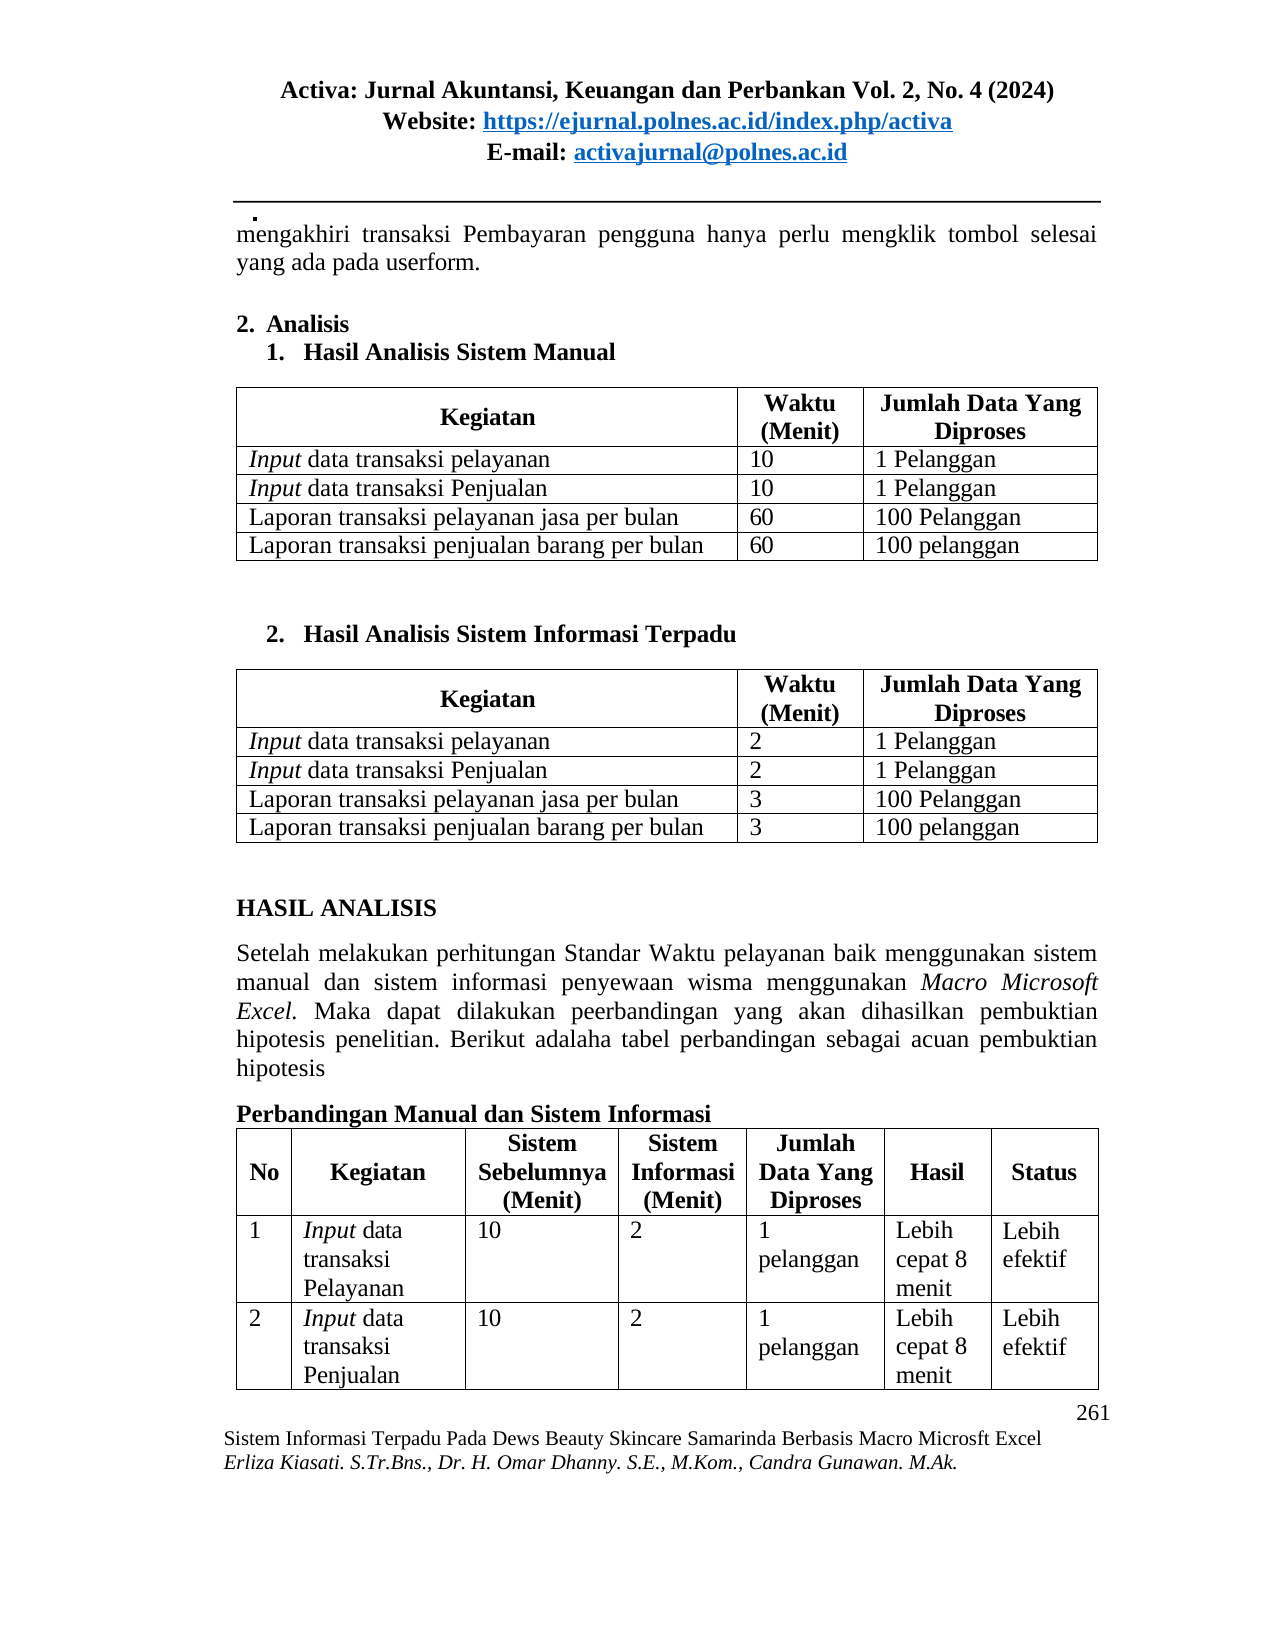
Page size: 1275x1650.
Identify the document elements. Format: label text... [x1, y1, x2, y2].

table_cell Lebih efektif [992, 1303, 1098, 1389]
table_cell 1 pelanggan [747, 1303, 884, 1389]
table_cell Input data transaksi pelayanan [237, 447, 737, 474]
text Setelah melakukan perhitungan Standar Waktu pelayanan baik menggunakan sistem manual dan sistem informasi penyewaan wisma menggunakan Macro Microsoft Excel. Maka dapat dilakukan peerbandingan yang akan dihasilkan pembuktian hipotesis penelitian. Berikut adalaha tabel perbandingan sebagai acuan pembuktian hipotesis [236, 938, 1098, 1082]
table_header No [237, 1129, 291, 1215]
table_header Sistem Informasi (Menit) [619, 1129, 746, 1215]
list Hasil Analisis Sistem Manual [266, 337, 1110, 366]
table_cell Lebih cepat 8 menit [885, 1216, 991, 1302]
table_cell 100 Pelanggan [864, 504, 1097, 532]
table_cell 1 Pelanggan [864, 757, 1097, 785]
table_header Sistem Sebelumnya (Menit) [466, 1129, 618, 1215]
table_header Waktu (Menit) [738, 670, 863, 727]
table_cell 2 [619, 1216, 746, 1302]
table_cell Input data transaksi Penjualan [237, 475, 737, 503]
table_header Status [992, 1129, 1098, 1215]
table_cell 10 [738, 447, 863, 474]
table_header Hasil [885, 1129, 991, 1215]
table_cell Input data transaksi Penjualan [292, 1303, 465, 1389]
table_cell 2 [619, 1303, 746, 1389]
table_cell Laporan transaksi pelayanan jasa per bulan [237, 504, 737, 532]
table_cell 10 [466, 1216, 618, 1302]
table_cell Lebih efektif [992, 1216, 1098, 1302]
table_cell 1 pelanggan [747, 1216, 884, 1302]
table_header Jumlah Data Yang Diproses [747, 1129, 884, 1215]
table_cell 60 [738, 504, 863, 532]
table_cell Input data transaksi pelayanan [237, 728, 737, 756]
table_cell 1 Pelanggan [864, 447, 1097, 474]
table_header Kegiatan [237, 670, 737, 727]
table_cell Input data transaksi Penjualan [237, 757, 737, 785]
table_cell 3 [738, 786, 863, 813]
list Hasil Analisis Sistem Informasi Terpadu [266, 619, 1110, 648]
table_header Jumlah Data Yang Diproses [864, 388, 1097, 446]
table_header Jumlah Data Yang Diproses [864, 670, 1097, 727]
table_cell 100 Pelanggan [864, 786, 1097, 813]
table_header Kegiatan [237, 388, 737, 446]
table_cell 100 pelanggan [864, 814, 1097, 842]
table_cell 2 [237, 1303, 291, 1389]
table_cell 2 [738, 757, 863, 785]
table_cell Laporan transaksi pelayanan jasa per bulan [237, 786, 737, 813]
table_cell 2 [738, 728, 863, 756]
table_cell 1 Pelanggan [864, 475, 1097, 503]
table_cell 10 [738, 475, 863, 503]
list Analisis [236, 309, 1110, 337]
table_cell 100 pelanggan [864, 533, 1097, 560]
table_header Kegiatan [292, 1129, 465, 1215]
table_cell 3 [738, 814, 863, 842]
table_cell Laporan transaksi penjualan barang per bulan [237, 533, 737, 560]
table_cell Laporan transaksi penjualan barang per bulan [237, 814, 737, 842]
subtitle HASIL ANALISIS [236, 893, 1110, 921]
table_header Waktu (Menit) [738, 388, 863, 446]
subtitle Perbandingan Manual dan Sistem Informasi [236, 1099, 1110, 1127]
table_cell 10 [466, 1303, 618, 1389]
table_cell 60 [738, 533, 863, 560]
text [236, 219, 1098, 276]
table_cell Input data transaksi Pelayanan [292, 1216, 465, 1302]
table_cell Lebih cepat 8 menit [885, 1303, 991, 1389]
table_cell 1 [237, 1216, 291, 1302]
table_cell 1 Pelanggan [864, 728, 1097, 756]
